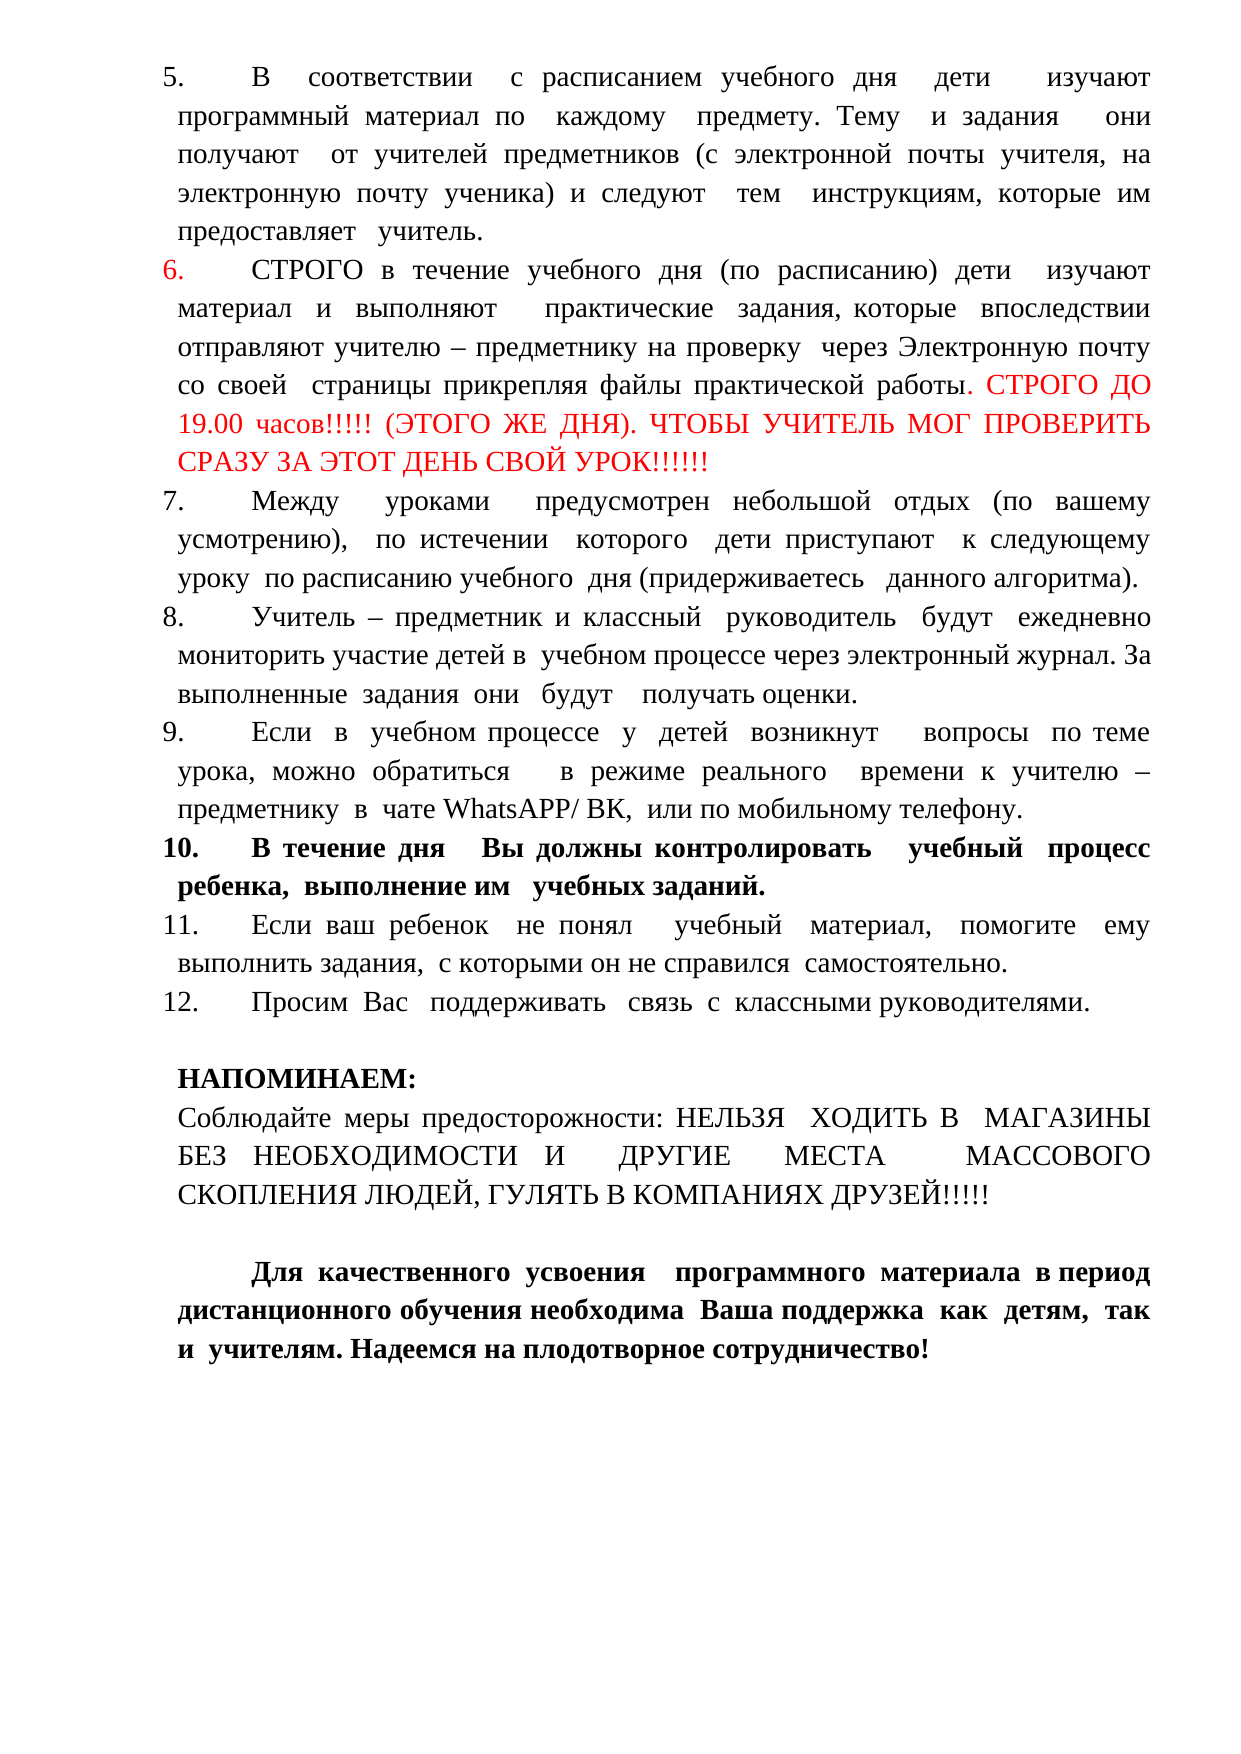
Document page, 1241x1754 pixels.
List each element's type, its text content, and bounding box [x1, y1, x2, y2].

list Если ваш ребенок не понял учебный материал, помогите ему выполнить задания, с которыми он не справился самостоятельно. [162, 907, 1152, 979]
list В соответствии с расписанием учебного дня дети изучают программный материал по каждому предмету. Тему и задания они получают от учителей предметников (с электронной почты учителя, на электронную почту ученика) и следуют тем инструкциям, которые им предоставляет учитель. [162, 59, 1152, 247]
list Если в учебном процессе у детей возникнут вопросы по теме урока, можно обратиться в режиме реального времени к учителю – предметнику в чате WhatsAPP/ ВК, или по мобильному телефону. [162, 714, 1152, 825]
list В течение дня Вы должны контролировать учебный процесс ребенка, выполнение им учебных заданий. [162, 830, 1152, 902]
list Просим Вас поддерживать связь с классными руководителями. [162, 984, 1152, 1018]
list СТРОГО в течение учебного дня (по расписанию) дети изучают материал и выполняют практические задания, которые впоследствии отправляют учителю – предметнику на проверку через Электронную почту со своей страницы прикрепляя файлы практической работы. СТРОГО ДО 19.00 часов!!!!! (ЭТОГО ЖЕ ДНЯ). ЧТОБЫ УЧИТЕЛЬ МОГ ПРОВЕРИТЬ СРАЗУ ЗА ЭТОТ ДЕНЬ СВОЙ УРОК!!!!!! [162, 252, 1152, 478]
list Учитель – предметник и классный руководитель будут ежедневно мониторить участие детей в учебном процессе через электронный журнал. За выполненные задания они будут получать оценки. [162, 599, 1152, 709]
list Между уроками предусмотрен небольшой отдых (по вашему усмотрению), по истечении которого дети приступают к следующему уроку по расписанию учебного дня (придерживаетесь данного алгоритма). [162, 483, 1152, 594]
list Для качественного усвоения программного материала в период дистанционного обучения необходима Ваша поддержка как детям, так и учителям. Надеемся на плодотворное сотрудничество! [177, 1254, 1152, 1364]
list НАПОМИНАЕМ: [177, 1061, 1152, 1095]
list Соблюдайте меры предосторожности: НЕЛЬЗЯ ХОДИТЬ В МАГАЗИНЫ БЕЗ НЕОБХОДИМОСТИ И ДРУГИЕ МЕСТА МАССОВОГО СКОПЛЕНИЯ ЛЮДЕЙ, ГУЛЯТЬ В КОМПАНИЯХ ДРУЗЕЙ!!!!! [177, 1100, 1152, 1210]
